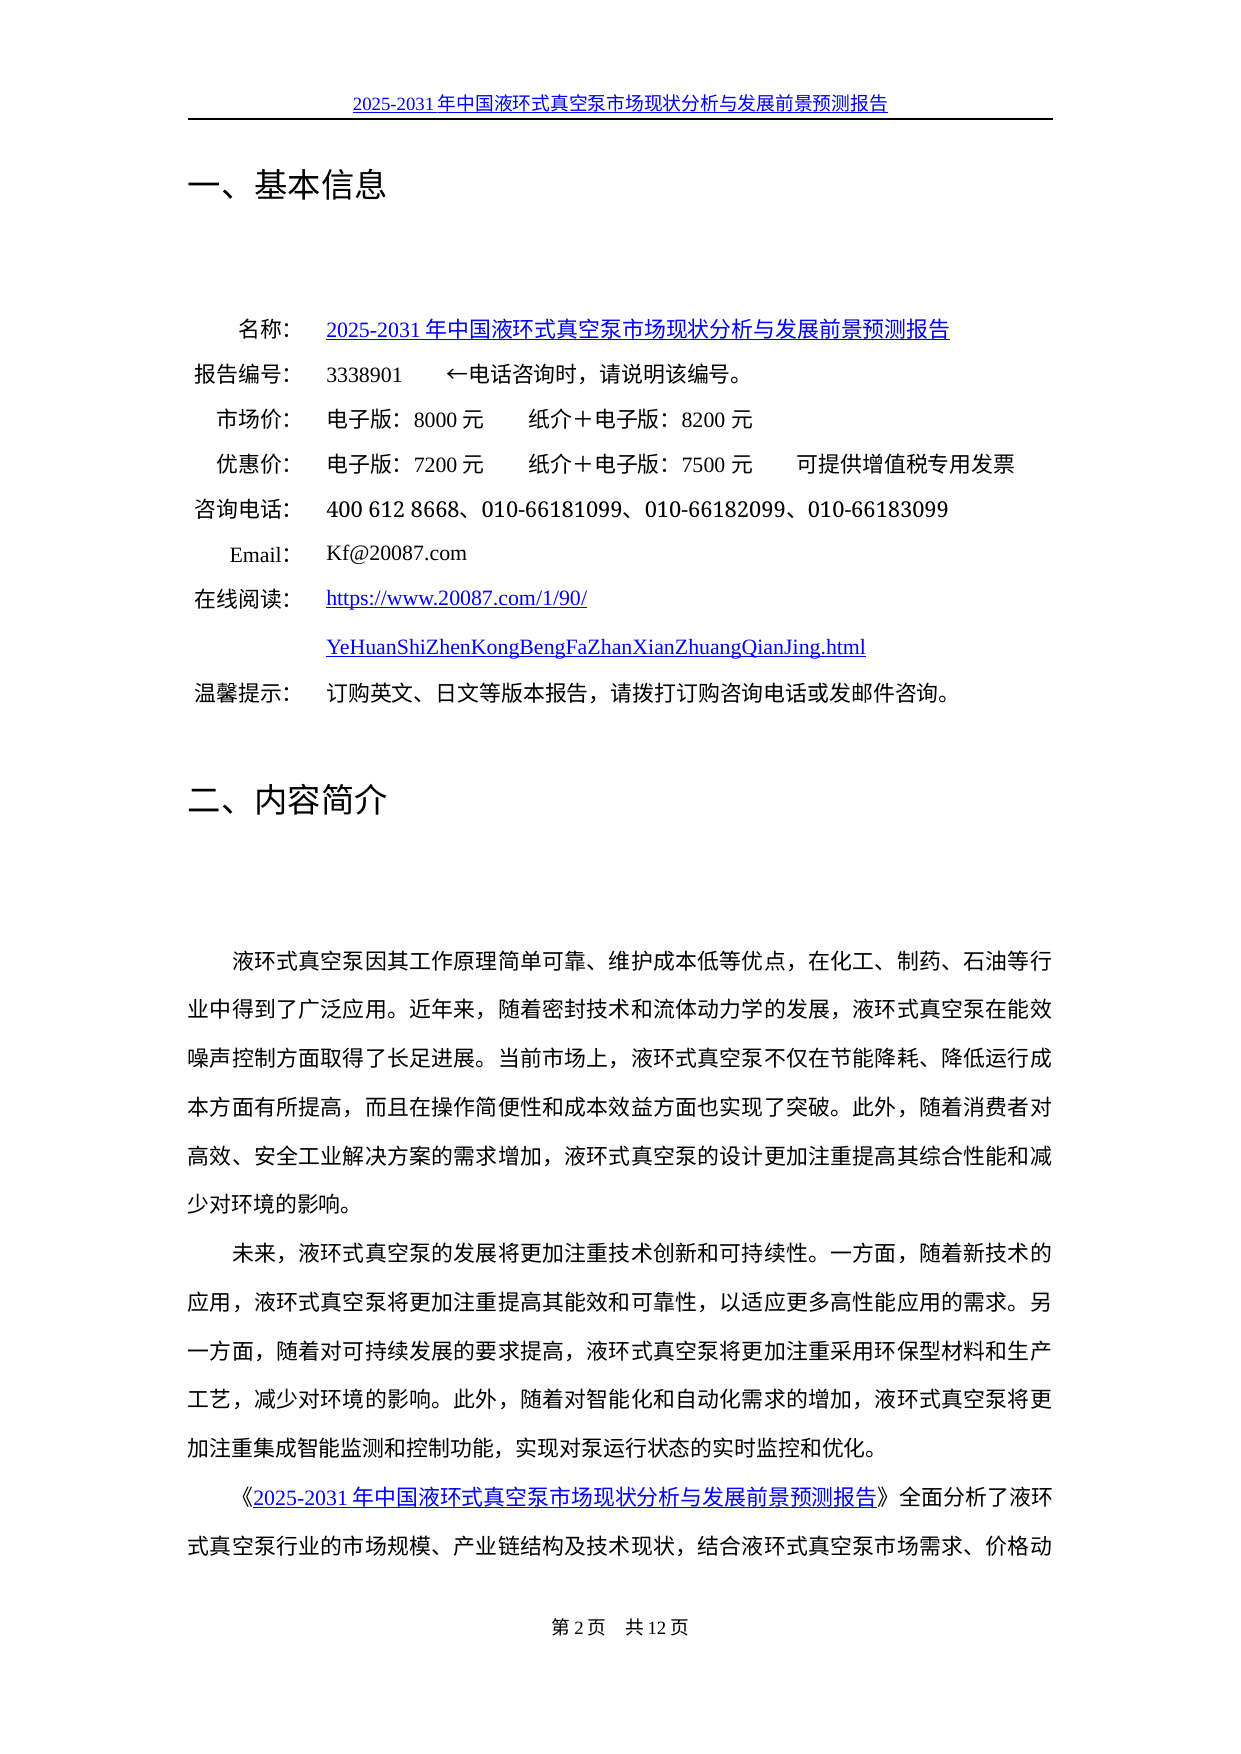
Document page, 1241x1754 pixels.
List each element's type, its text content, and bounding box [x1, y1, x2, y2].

table_header 名称： [167, 312, 315, 357]
table_cell 报告编号： [167, 357, 315, 402]
table_cell 电子版：7200 元 纸介＋电子版：7500 元 可提供增值税专用发票 [315, 447, 1073, 492]
table_cell 温馨提示： [167, 675, 315, 720]
title 一、基本信息 [187, 150, 1053, 215]
table_cell 3338901 ←电话咨询时，请说明该编号。 [315, 357, 1073, 402]
table_cell 市场价： [167, 402, 315, 447]
table_cell [315, 582, 1073, 675]
table_cell 咨询电话： [167, 492, 315, 537]
table_cell 电子版：8000 元 纸介＋电子版：8200 元 [315, 402, 1073, 447]
table_header 2025-2031年中国液环式真空泵市场现状分析与发展前景预测报告 [315, 312, 1073, 357]
table_cell 400 612 8668、010-66181099、010-66182099、010-66183099 [315, 492, 1073, 537]
table_cell 订购英文、日文等版本报告，请拨打订购咨询电话或发邮件咨询。 [315, 675, 1073, 720]
table_cell Email： [167, 537, 315, 582]
title 二、内容简介 [187, 766, 1053, 831]
table_cell Kf@20087.com [315, 537, 1073, 582]
table_cell 在线阅读： [167, 582, 315, 675]
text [187, 943, 1053, 1561]
table_cell 优惠价： [167, 447, 315, 492]
